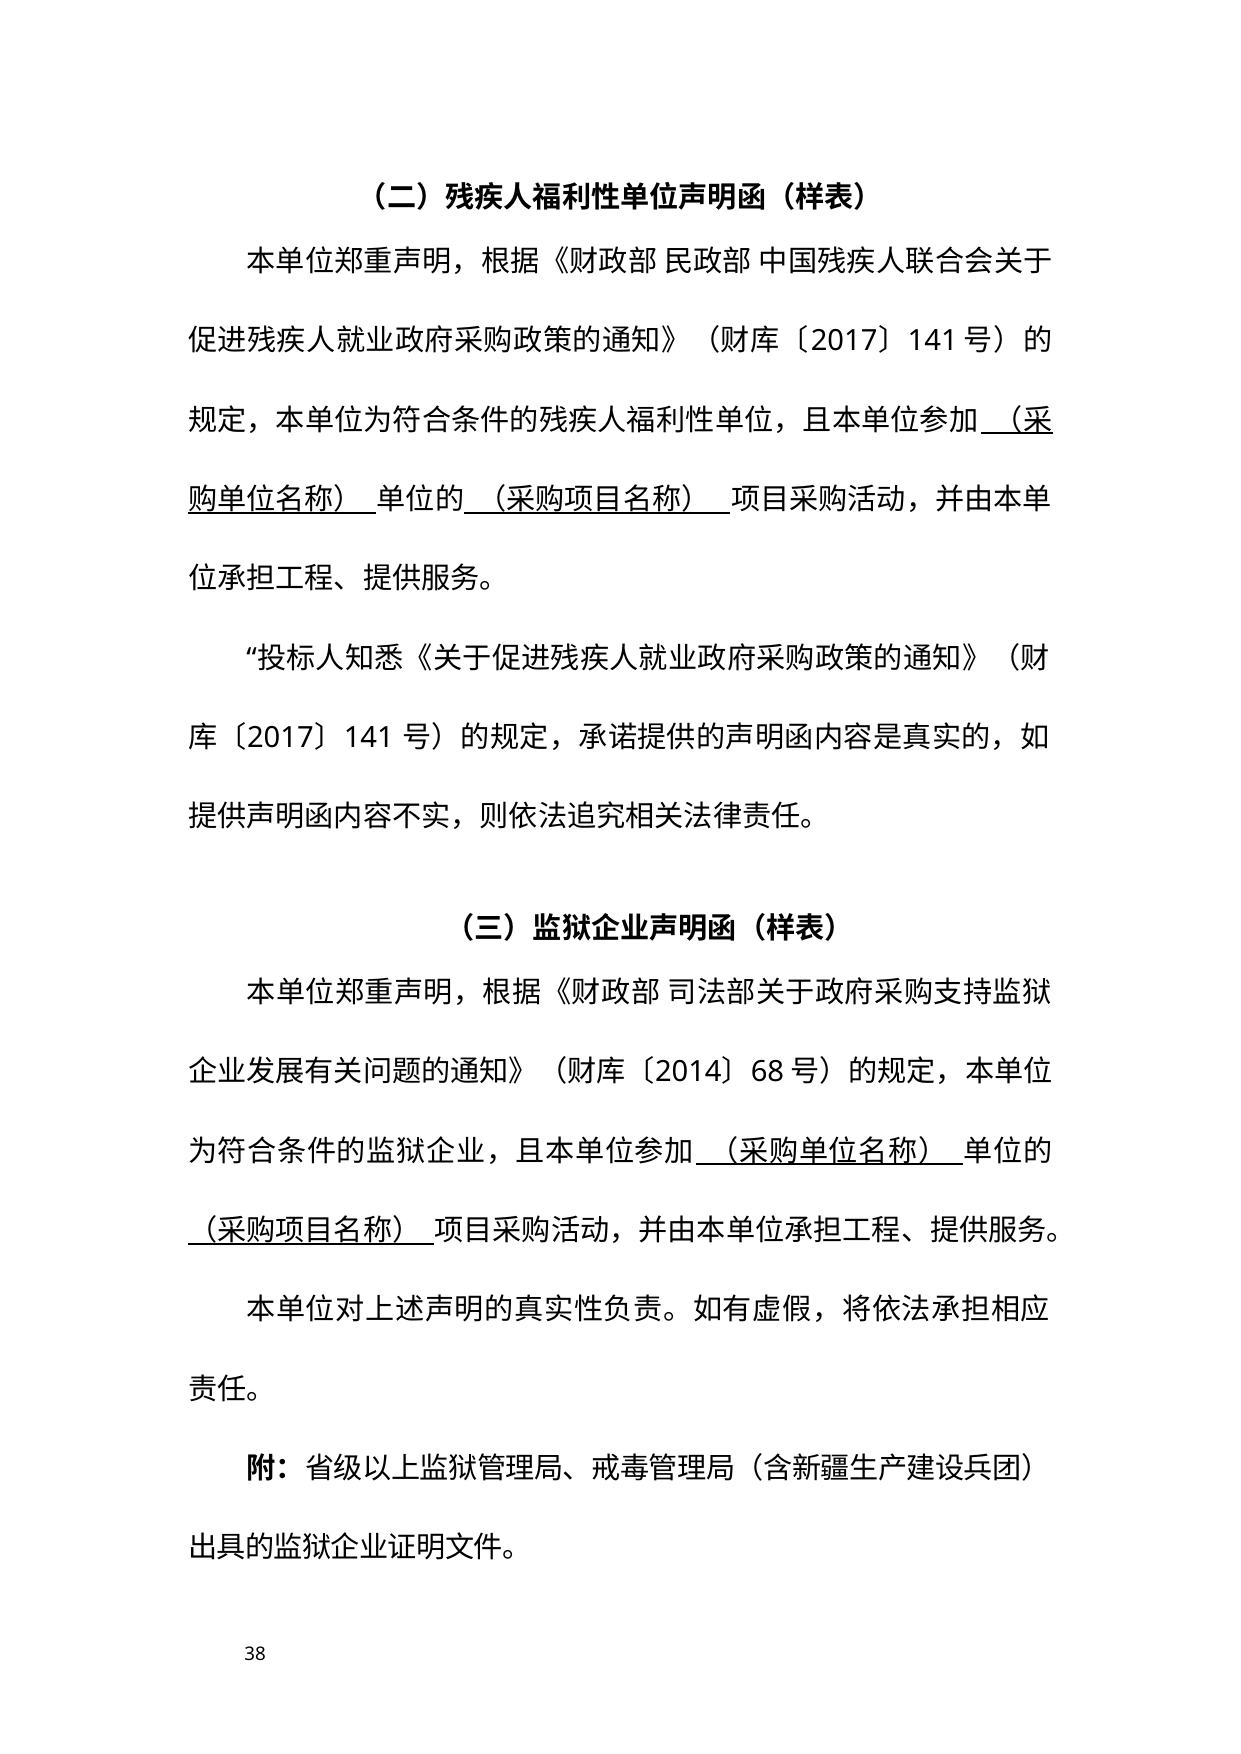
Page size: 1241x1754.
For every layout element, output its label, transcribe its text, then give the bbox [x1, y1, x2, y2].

text （二）残疾人福利性单位声明函（样表） [188, 163, 1052, 219]
text “投标人知悉《关于促进残疾人就业政府采购政策的通知》（财 库〔2017〕141 号）的规定，承诺提供的声明函内容是真实的，如提供声明函内容不实，则依法追究相关法律责任。 [188, 616, 1052, 854]
text （三）监狱企业声明函（样表） [188, 893, 1052, 950]
text 本单位对上述声明的真实性负责。如有虚假，将依法承担相应责任。 [188, 1267, 1052, 1426]
text 本单位郑重声明，根据《财政部 民政部 中国残疾人联合会关于促进残疾人就业政府采购政策的通知》（财库〔2017〕141号）的规定，本单位为符合条件的残疾人福利性单位，且本单位参加 （采购单位名称） 单位的 （采购项目名称） 项目采购活动，并由本单位承担工程、提供服务。 [188, 219, 1052, 616]
text 附：省级以上监狱管理局、戒毒管理局（含新疆生产建设兵团）出具的监狱企业证明文件。 [188, 1426, 1052, 1585]
text 本单位郑重声明，根据《财政部 司法部关于政府采购支持监狱企业发展有关问题的通知》（财库〔2014〕68号）的规定，本单位为符合条件的监狱企业，且本单位参加 （采购单位名称） 单位的（采购项目名称） 项目采购活动，并由本单位承担工程、提供服务。 [188, 950, 1052, 1267]
